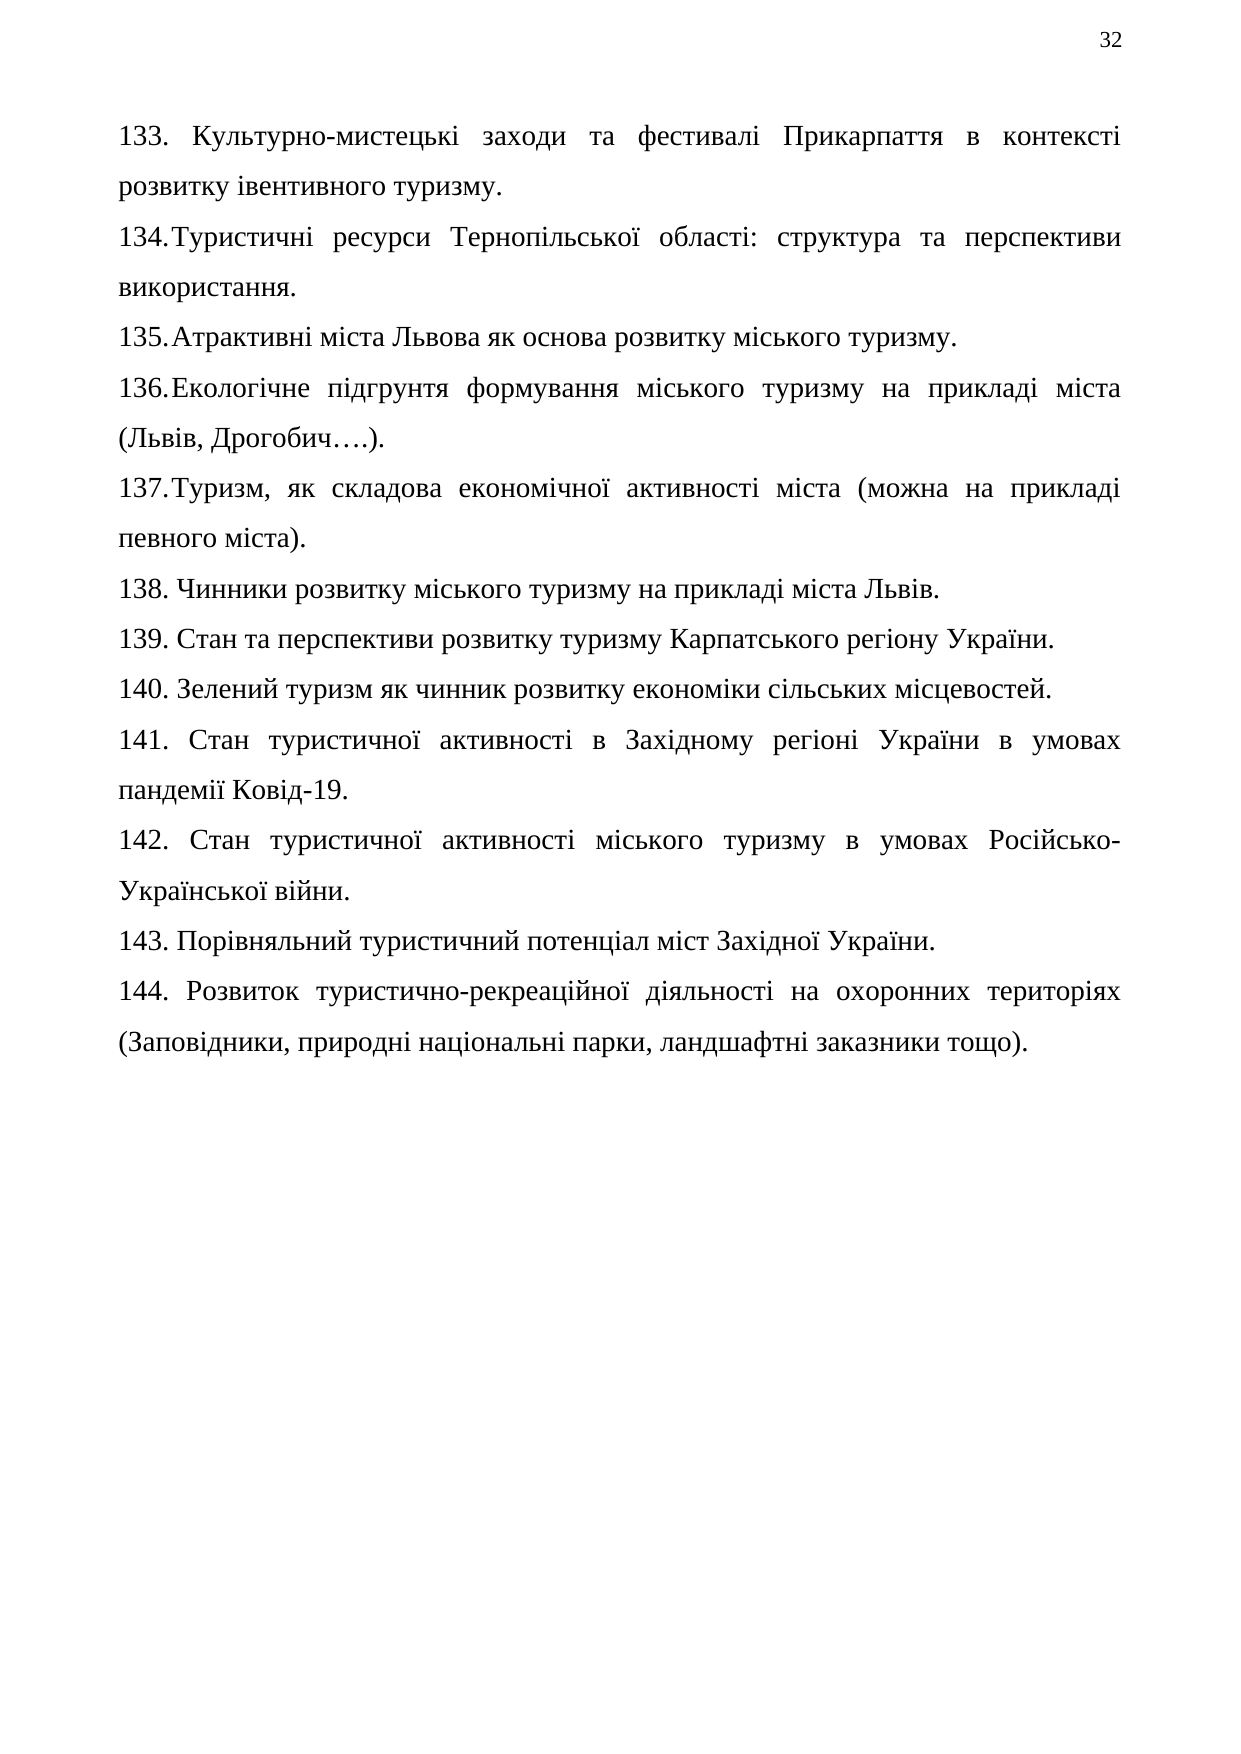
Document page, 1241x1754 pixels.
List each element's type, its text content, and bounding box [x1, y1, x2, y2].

text 142. Стан туристичної активності міського туризму в умовах Російсько-Української війни. [118, 822, 1122, 906]
text 139. Стан та перспективи розвитку туризму Карпатського регіону України. [118, 621, 1122, 655]
text 138. Чинники розвитку міського туризму на прикладі міста Львів. [118, 571, 1122, 604]
text 143. Порівняльний туристичний потенціал міст Західної України. [118, 923, 1122, 957]
text 135. Атрактивні міста Львова як основа розвитку міського туризму. [118, 319, 1122, 353]
text 144. Розвиток туристично-рекреаційної діяльності на охоронних територіях (Заповідники, природні національні парки, ландшафтні заказники тощо). [118, 973, 1122, 1057]
text 140. Зелений туризм як чинник розвитку економіки сільських місцевостей. [118, 672, 1122, 705]
text 141. Стан туристичної активності в Західному регіоні України в умовах пандемії Ковід-19. [118, 722, 1122, 806]
text 136. Екологічне підгрунтя формування міського туризму на прикладі міста (Львів, Дрогобич….). [118, 370, 1122, 453]
text 133. Культурно-мистецькі заходи та фестивалі Прикарпаття в контексті розвитку івентивного туризму. [118, 118, 1122, 202]
text 134. Туристичні ресурси Тернопільської області: структура та перспективи використання. [118, 219, 1122, 303]
text 137. Туризм, як складова економічної активності міста (можна на прикладі певного міста). [118, 470, 1122, 554]
